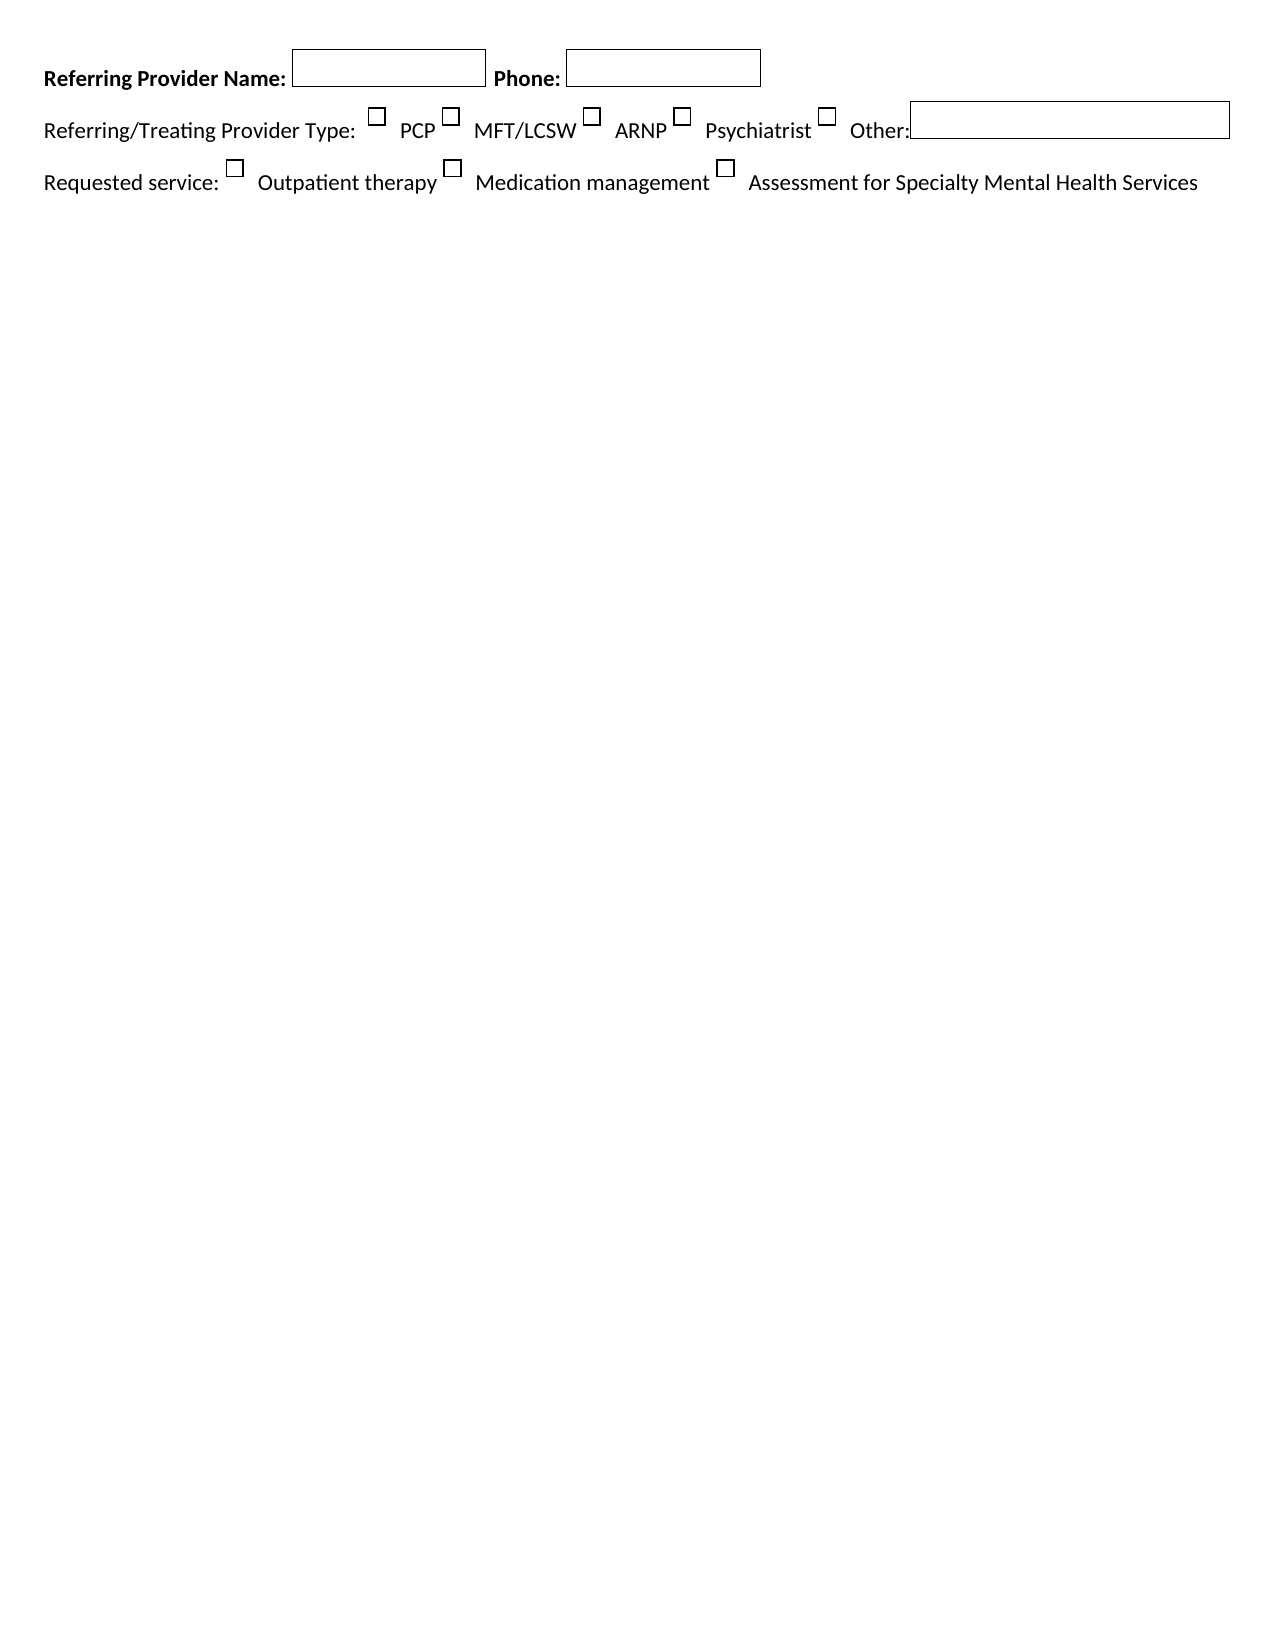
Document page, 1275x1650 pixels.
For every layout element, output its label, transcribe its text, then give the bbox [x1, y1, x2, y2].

text Referring Provider Name: Phone: [44, 49, 1231, 92]
text Requested service: Outpatient therapy Medication management Assessment for Specialty Mental Health Services [44, 146, 1231, 196]
text Referring/Treating Provider Type: PCP MFT/LCSW ARNP Psychiatrist Other: [44, 94, 1231, 144]
